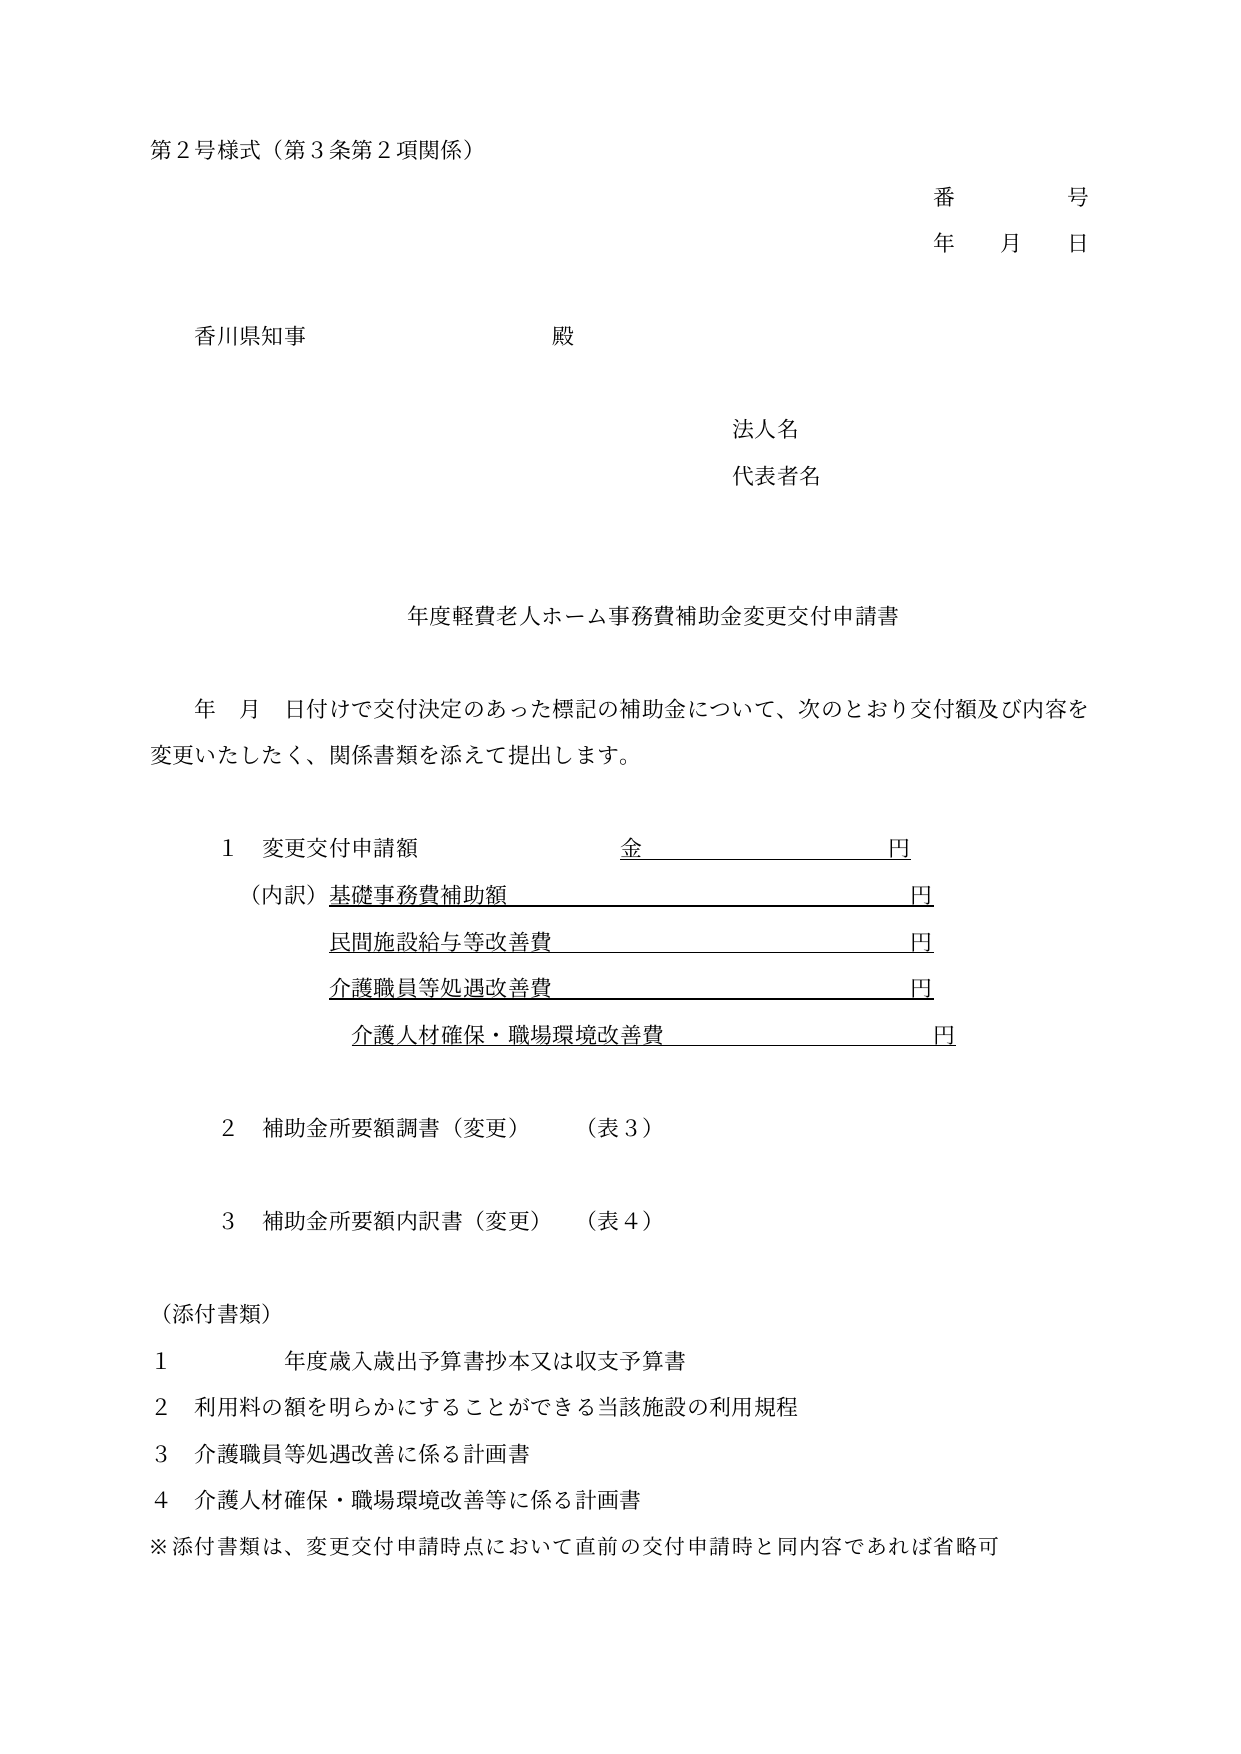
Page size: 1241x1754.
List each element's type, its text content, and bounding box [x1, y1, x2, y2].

text １ 年度歳入歳出予算書抄本又は収支予算書 [150, 1336, 1090, 1383]
text ※添付書類は、変更交付申請時点において直前の交付申請時と同内容であれば省略可 [150, 1523, 1090, 1569]
text ２ 利用料の額を明らかにすることができる当該施設の利用規程 [150, 1383, 1090, 1429]
text 番 号 [150, 172, 1090, 219]
text ４ 介護人材確保・職場環境改善等に係る計画書 [150, 1476, 1090, 1523]
text 年 月 日付けで交付決定のあった標記の補助金について、次のとおり交付額及び内容を変更いたしたく、関係書類を添えて提出します。 [150, 684, 1090, 778]
text 介護職員等処遇改善費 円 [150, 964, 1090, 1010]
text ２ 補助金所要額調書（変更） （表３） [150, 1103, 1090, 1150]
text 香川県知事 殿 [150, 312, 1090, 358]
text 年 月 日 [150, 219, 1090, 265]
text 第２号様式（第３条第２項関係） [150, 126, 1090, 172]
text （添付書類） [150, 1290, 1090, 1336]
text 代表者名 [150, 452, 1090, 498]
text 法人名 [150, 405, 1090, 452]
text 民間施設給与等改善費 円 [150, 917, 1090, 964]
text 年度軽費老人ホーム事務費補助金変更交付申請書 [150, 591, 1090, 638]
text ３ 補助金所要額内訳書（変更） （表４） [150, 1197, 1090, 1243]
text （内訳）基礎事務費補助額 円 [150, 871, 1090, 917]
text 介護人材確保・職場環境改善費 円 [150, 1010, 1090, 1057]
text １ 変更交付申請額 金 円 [150, 824, 1090, 871]
text ３ 介護職員等処遇改善に係る計画書 [150, 1429, 1090, 1476]
